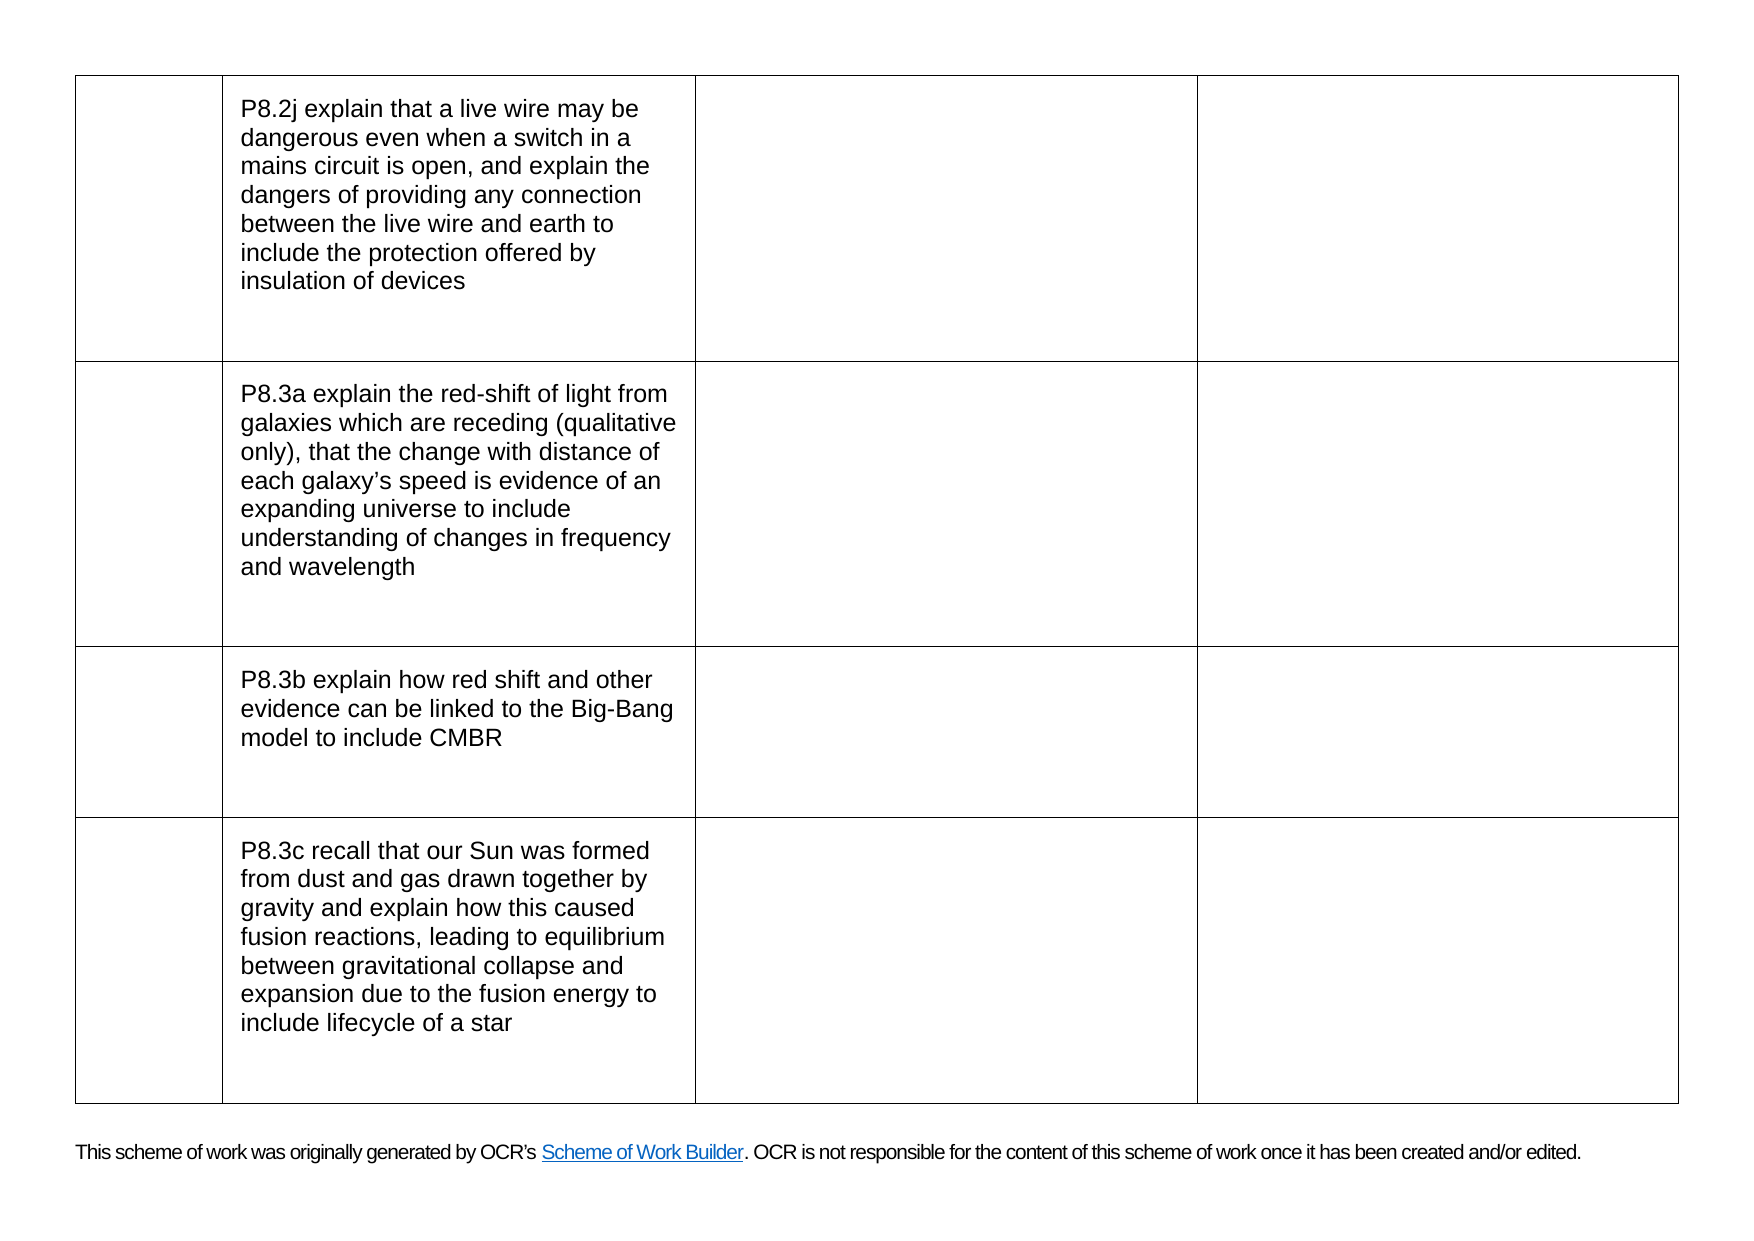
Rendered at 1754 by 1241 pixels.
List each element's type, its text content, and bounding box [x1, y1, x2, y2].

table_cell P8.3b explain how red shift and other evidence can be linked to the Big-Bang model to include CMBR [223, 647, 695, 817]
table_cell P8.3a explain the red-shift of light from galaxies which are receding (qualitative only), that the change with distance of each galaxy’s speed is evidence of an expanding universe to include understanding of changes in frequency and wavelength [223, 362, 695, 646]
table_cell P8.2j explain that a live wire may be dangerous even when a switch in a mains circuit is open, and explain the dangers of providing any connection between the live wire and earth to include the protection offered by insulation of devices [223, 76, 695, 361]
table_cell [696, 76, 1197, 361]
table_cell [696, 647, 1197, 817]
table_cell [76, 647, 222, 817]
table_cell [76, 76, 222, 361]
table_cell [1198, 76, 1678, 361]
table_cell [1198, 362, 1678, 646]
table_cell [1198, 647, 1678, 817]
table_cell [1198, 818, 1678, 1102]
table_cell [696, 362, 1197, 646]
table_cell [76, 362, 222, 646]
table_cell [696, 818, 1197, 1102]
table_cell [76, 818, 222, 1102]
table_cell P8.3c recall that our Sun was formed from dust and gas drawn together by gravity and explain how this caused fusion reactions, leading to equilibrium between gravitational collapse and expansion due to the fusion energy to include lifecycle of a star [223, 818, 695, 1102]
